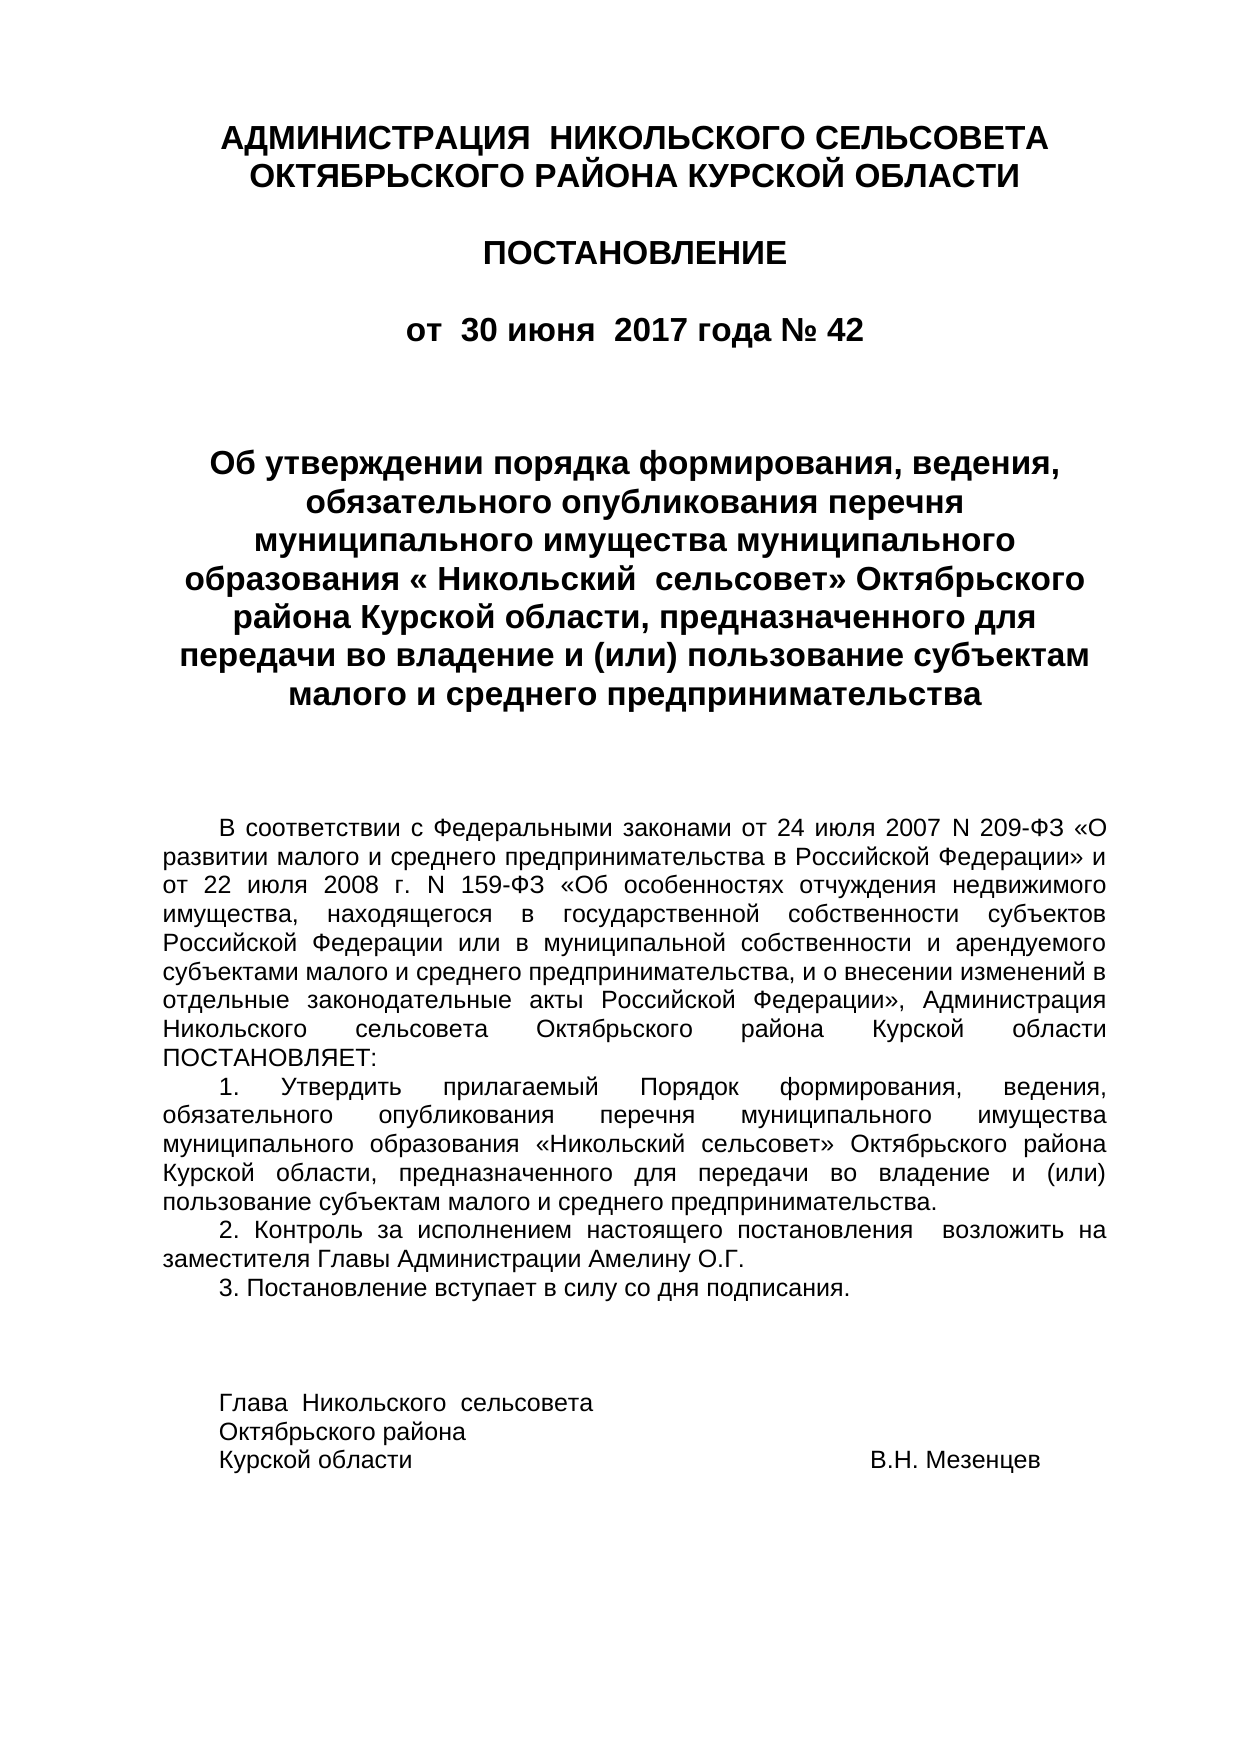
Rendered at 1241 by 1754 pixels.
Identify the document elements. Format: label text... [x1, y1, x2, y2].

text ОКТЯБРЬСКОГО РАЙОНА КУРСКОЙ ОБЛАСТИ [162, 157, 1107, 195]
text Октябрьского района [162, 1417, 1107, 1445]
text АДМИНИСТРАЦИЯ НИКОЛЬСКОГО СЕЛЬСОВЕТА [162, 118, 1107, 157]
title от 30 июня 2017 года № 42 [162, 310, 1107, 349]
title Об утверждении порядка формирования, ведения, обязательного опубликования перечня муниципального имущества муниципального образования « Никольский сельсовет» Октябрьского района Курской области, предназначенного для передачи во владение и (или) пользование субъектам малого и среднего предпринимательства [162, 443, 1107, 712]
text ПОСТАНОВЛЕНИЕ [162, 233, 1107, 272]
text 1. Утвердить прилагаемый Порядок формирования, ведения, обязательного опубликования перечня муниципального имущества муниципального образования «Никольский сельсовет» Октябрьского района Курской области, предназначенного для передачи во владение и (или) пользование субъектам малого и среднего предпринимательства. [162, 1072, 1107, 1215]
text Глава Никольского сельсовета [162, 1388, 1107, 1417]
text Курской области В.Н. Мезенцев [162, 1445, 1107, 1474]
text 2. Контроль за исполнением настоящего постановления возложить на заместителя Главы Администрации Амелину О.Г. [162, 1215, 1107, 1273]
text 3. Постановление вступает в силу со дня подписания. [162, 1273, 1107, 1302]
text В соответствии с Федеральными законами от 24 июля 2007 N 209-ФЗ «О развитии малого и среднего предпринимательства в Российской Федерации» и от 22 июля 2008 г. N 159-ФЗ «Об особенностях отчуждения недвижимого имущества, находящегося в государственной собственности субъектов Российской Федерации или в муниципальной собственности и арендуемого субъектами малого и среднего предпринимательства, и о внесении изменений в отдельные законодательные акты Российской Федерации», Администрация Никольского сельсовета Октябрьского района Курской области ПОСТАНОВЛЯЕТ: [162, 813, 1107, 1072]
